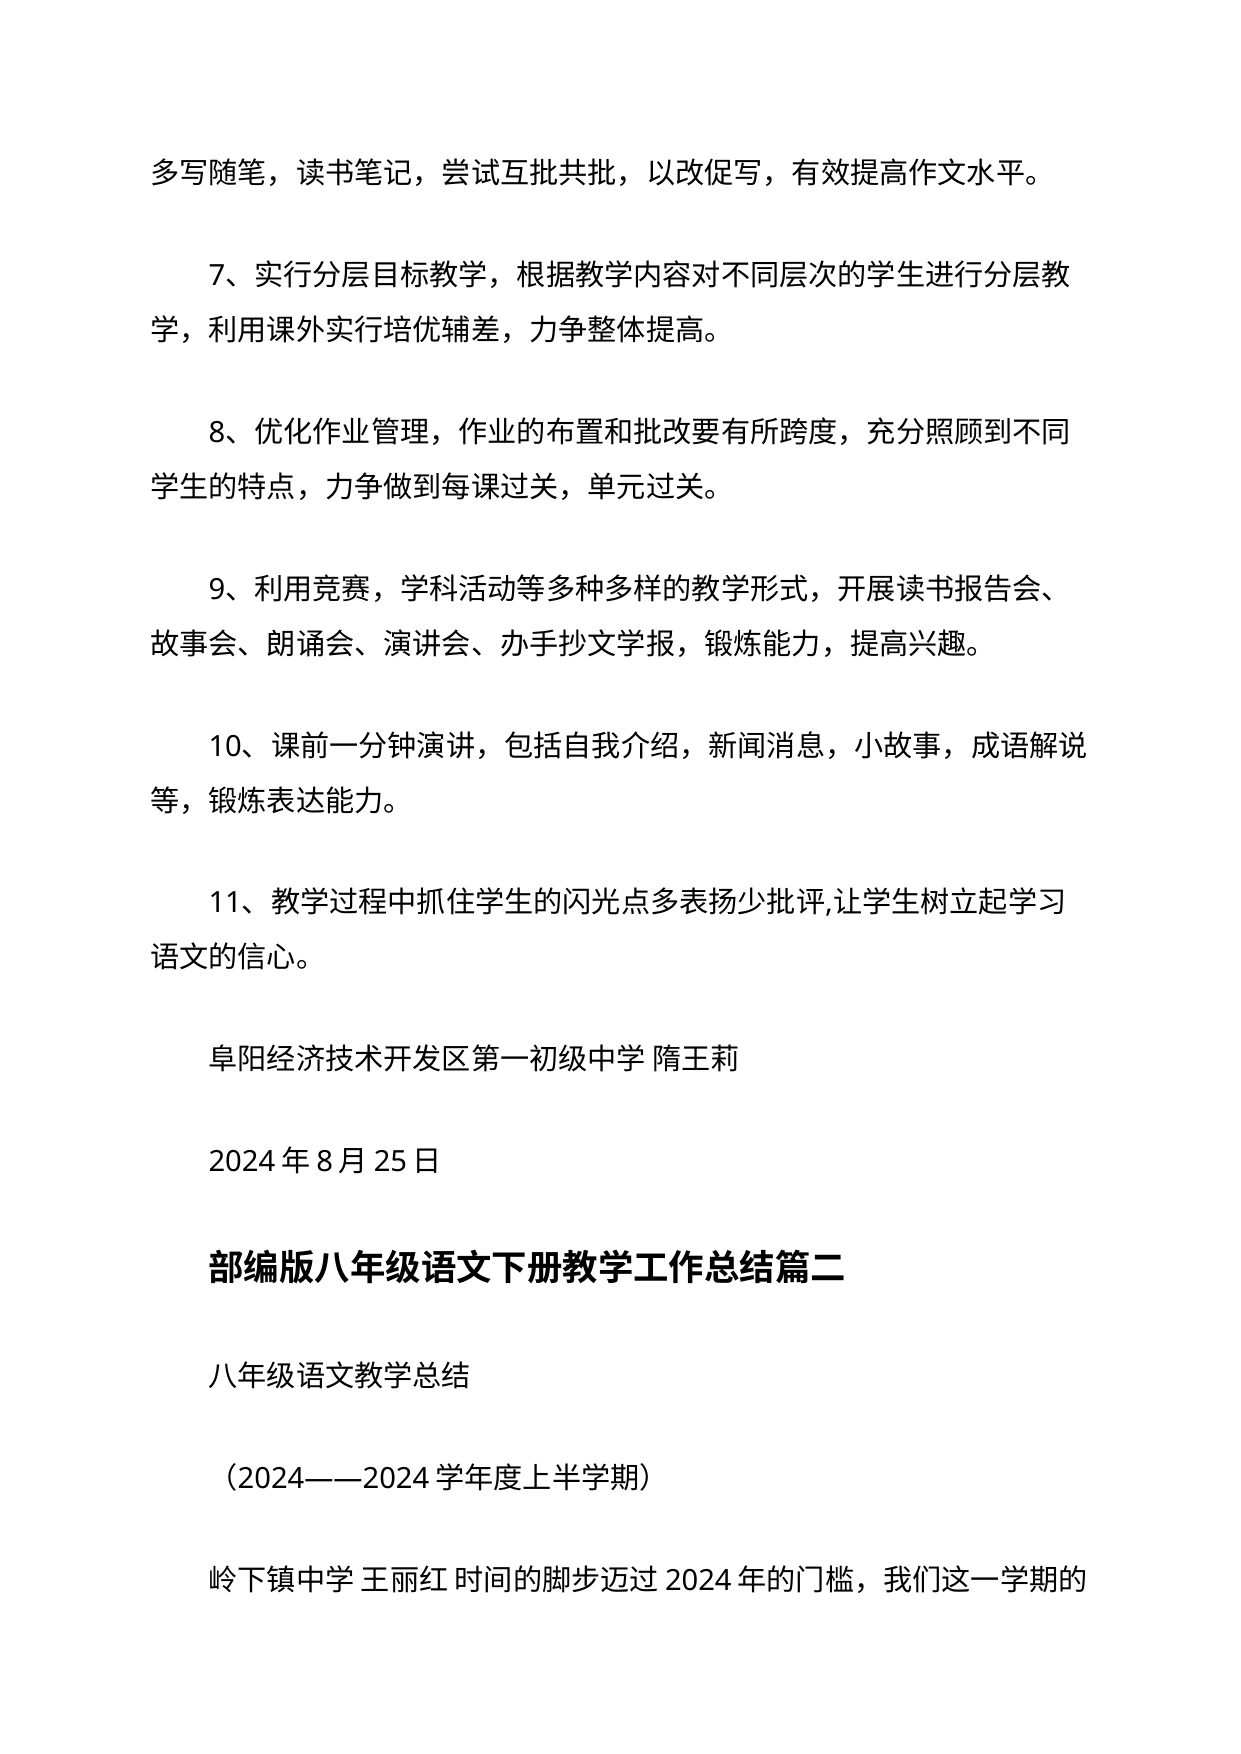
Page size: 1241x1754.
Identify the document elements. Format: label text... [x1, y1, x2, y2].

text 阜阳经济技术开发区第一初级中学 隋王莉 [150, 1036, 1090, 1078]
text 八年级语文教学总结 [150, 1353, 1090, 1395]
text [150, 1557, 1090, 1599]
text （2024——2024学年度上半学期） [150, 1454, 1090, 1497]
text 8、优化作业管理，作业的布置和批改要有所跨度，充分照顾到不同学生的特点，力争做到每课过关，单元过关。 [150, 408, 1090, 506]
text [150, 150, 1090, 192]
text 部编版八年级语文下册教学工作总结篇二 [150, 1239, 1090, 1291]
text 11、教学过程中抓住学生的闪光点多表扬少批评,让学生树立起学习语文的信心。 [150, 879, 1090, 976]
text 2024年8月25日 [150, 1137, 1090, 1180]
text 7、实行分层目标教学，根据教学内容对不同层次的学生进行分层教学，利用课外实行培优辅差，力争整体提高。 [150, 252, 1090, 349]
text 10、课前一分钟演讲，包括自我介绍，新闻消息，小故事，成语解说等，锻炼表达能力。 [150, 722, 1090, 819]
text 9、利用竞赛，学科活动等多种多样的教学形式，开展读书报告会、故事会、朗诵会、演讲会、办手抄文学报，锻炼能力，提高兴趣。 [150, 565, 1090, 663]
